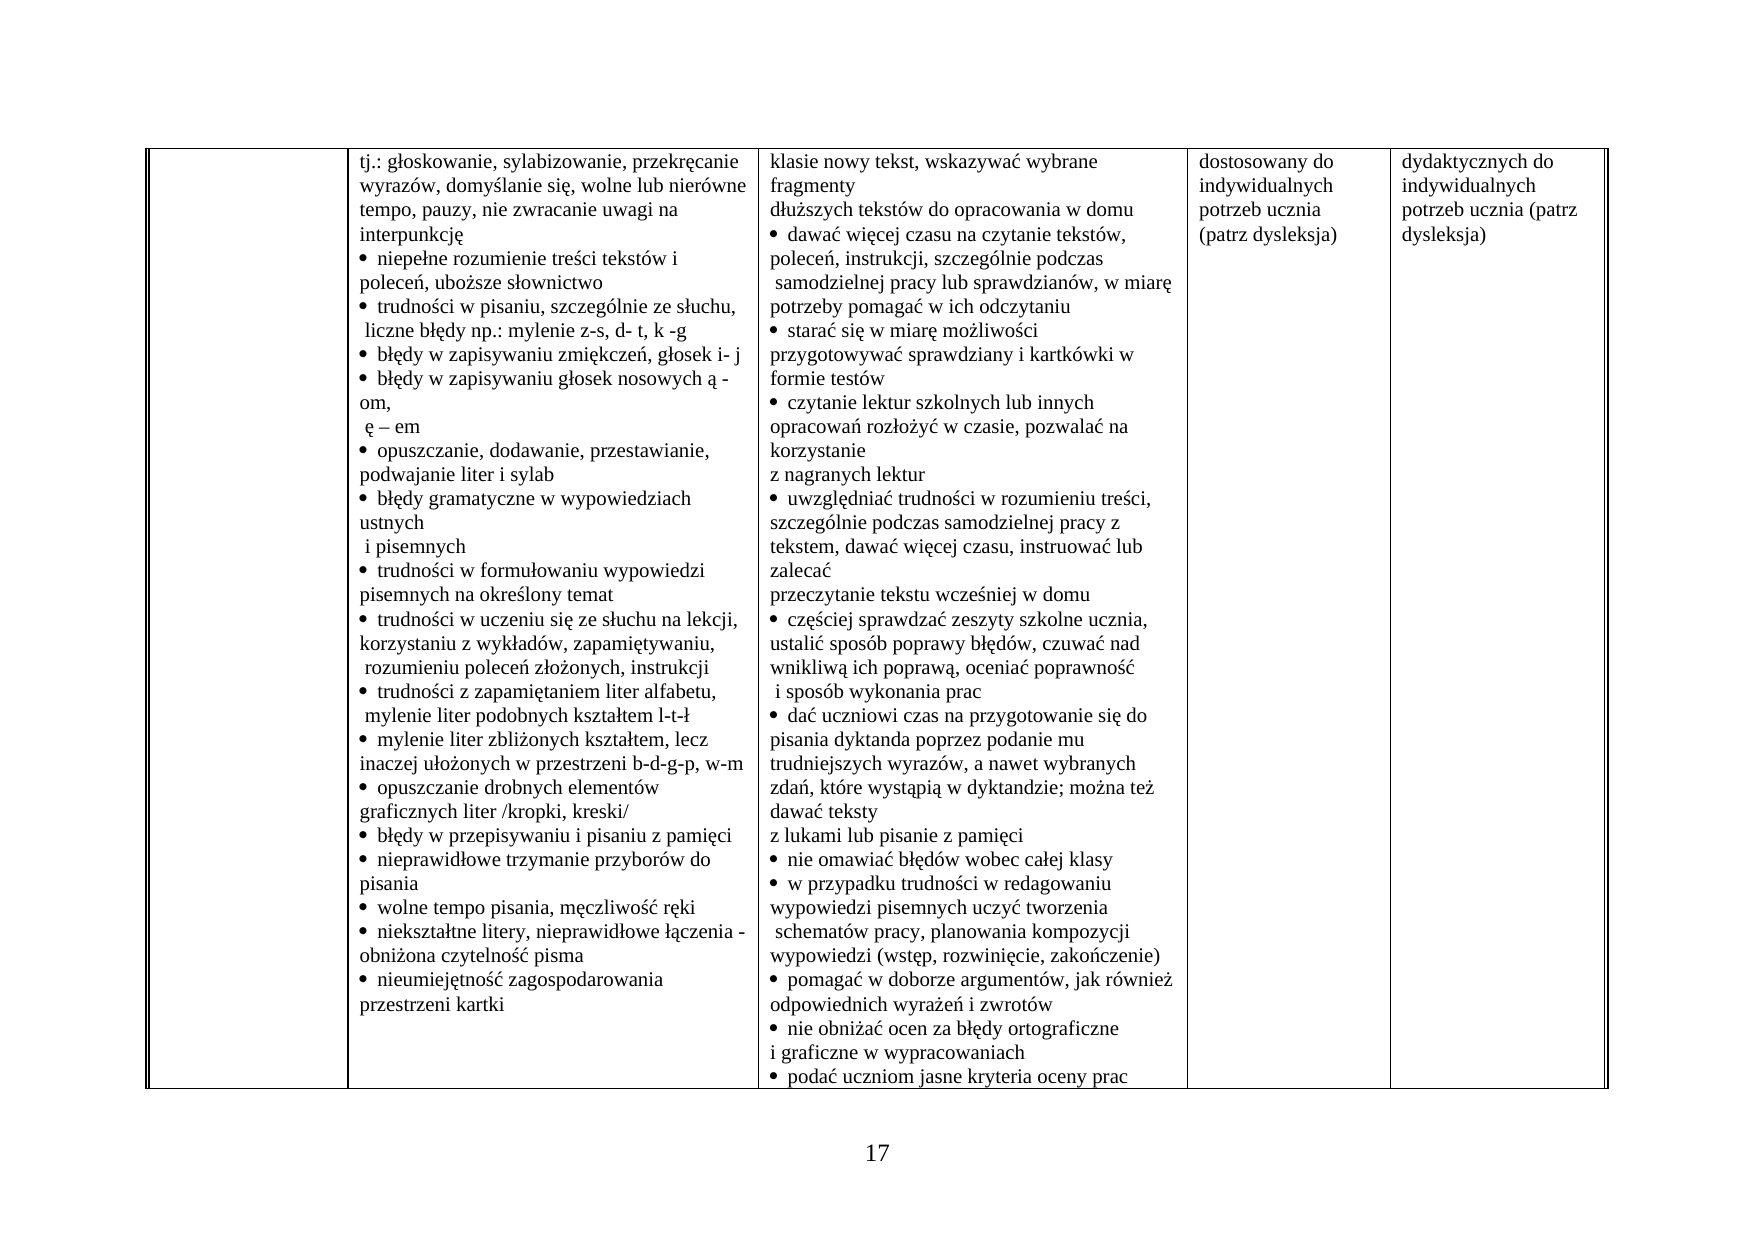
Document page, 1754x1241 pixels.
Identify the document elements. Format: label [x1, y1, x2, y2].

table_cell [1391, 149, 1604, 1088]
table_cell [759, 149, 1187, 1088]
table_cell [349, 149, 758, 1088]
table_cell [1188, 149, 1390, 1088]
